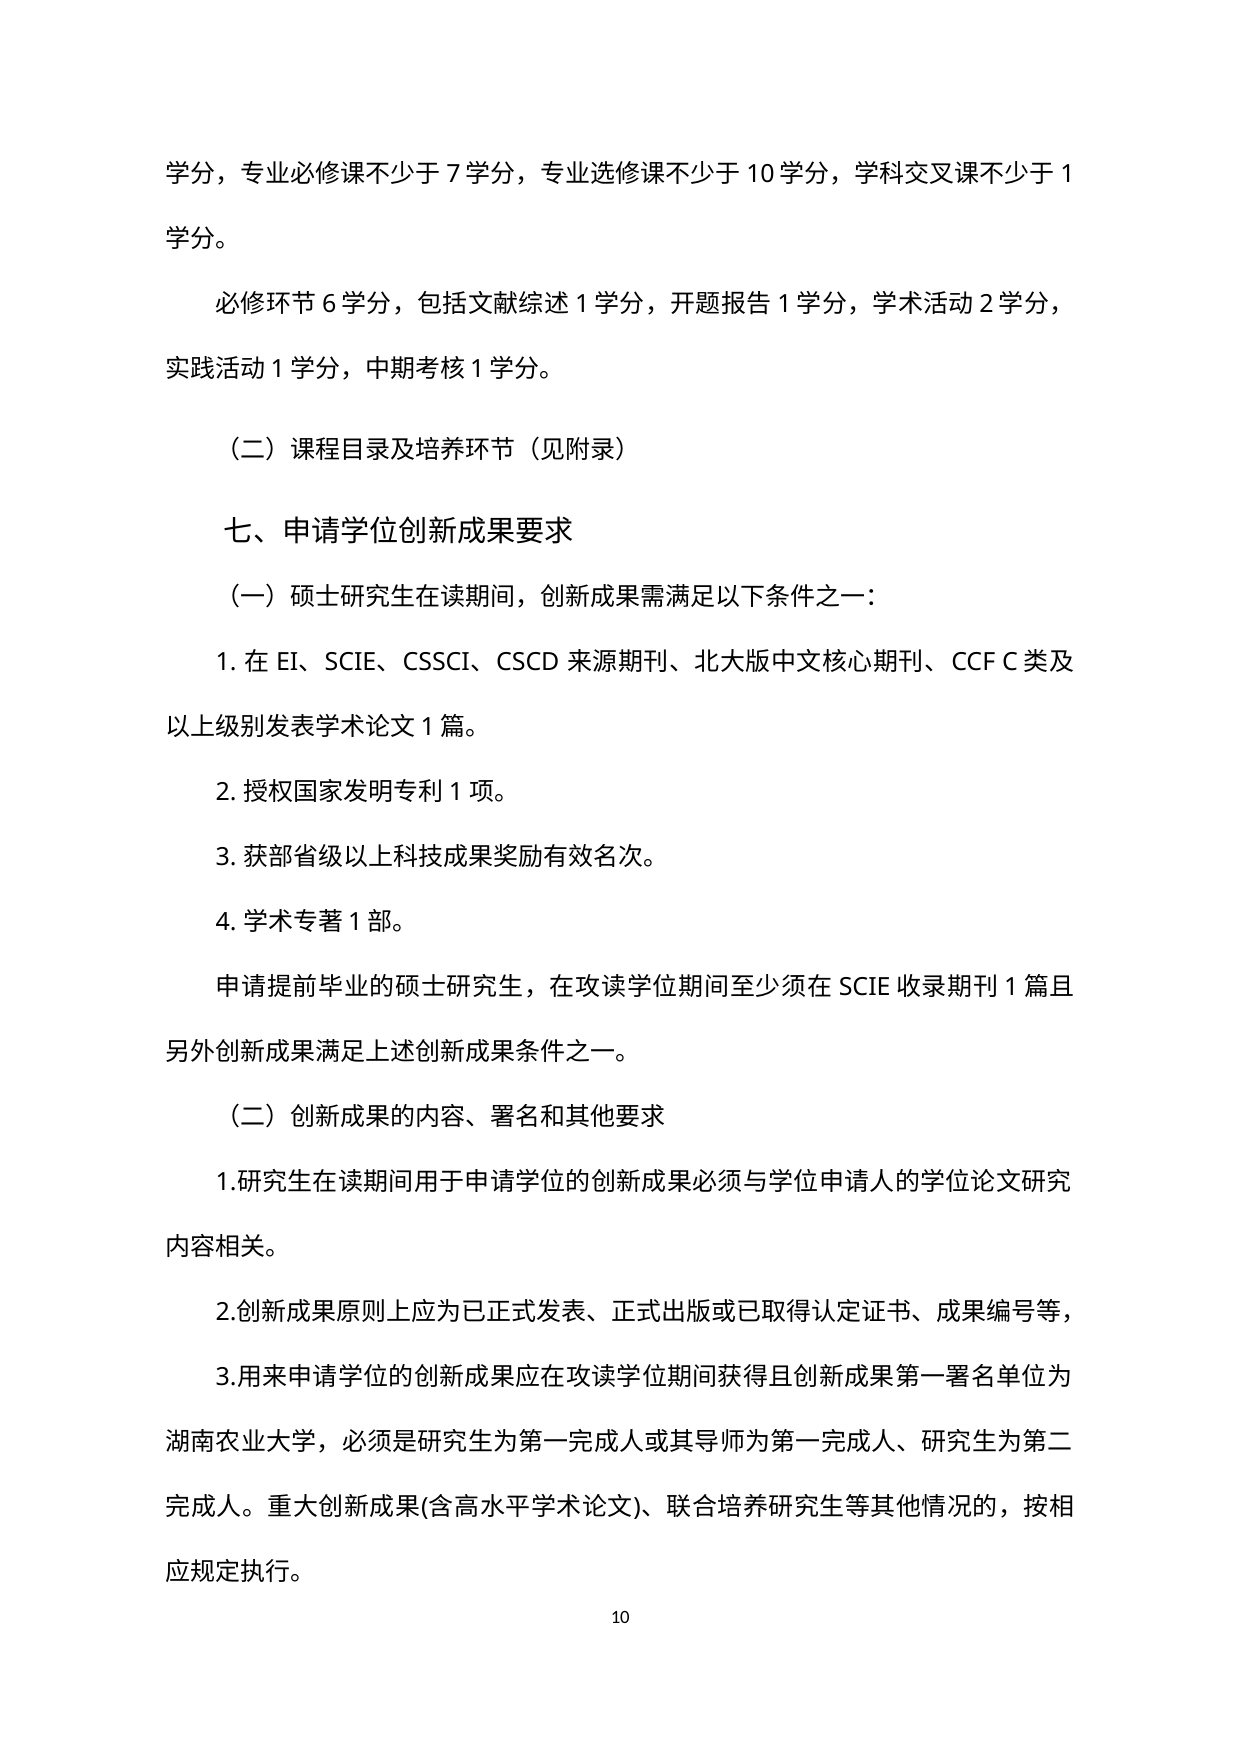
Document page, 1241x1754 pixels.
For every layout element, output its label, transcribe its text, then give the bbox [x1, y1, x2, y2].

text 七、申请学位创新成果要求 [165, 497, 1075, 562]
text 3.用来申请学位的创新成果应在攻读学位期间获得且创新成果第一署名单位为湖南农业大学，必须是研究生为第一完成人或其导师为第一完成人、研究生为第二完成人。重大创新成果(含高水平学术论文)、联合培养研究生等其他情况的，按相应规定执行。 [165, 1342, 1075, 1602]
text 4. 学术专著1部。 [165, 887, 1075, 952]
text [165, 139, 1075, 269]
text 2.创新成果原则上应为已正式发表、正式出版或已取得认定证书、成果编号等， [165, 1277, 1075, 1342]
text （二）创新成果的内容、署名和其他要求 [165, 1082, 1075, 1147]
text 必修环节6学分，包括文献综述1学分，开题报告1学分，学术活动2学分，实践活动1学分，中期考核1学分。 [165, 269, 1075, 399]
text （二）课程目录及培养环节（见附录） [165, 415, 1075, 480]
text 申请提前毕业的硕士研究生，在攻读学位期间至少须在SCIE收录期刊1篇且另外创新成果满足上述创新成果条件之一。 [165, 952, 1075, 1082]
text （一）硕士研究生在读期间，创新成果需满足以下条件之一： [165, 562, 1075, 627]
text 2. 授权国家发明专利 1 项。 [165, 757, 1075, 822]
text 3. 获部省级以上科技成果奖励有效名次。 [165, 822, 1075, 887]
text 1. 在 EI、SCIE、CSSCI、CSCD 来源期刊、北大版中文核心期刊、CCF C类及以上级别发表学术论文1篇。 [165, 627, 1075, 757]
text 1.研究生在读期间用于申请学位的创新成果必须与学位申请人的学位论文研究内容相关。 [165, 1147, 1075, 1277]
